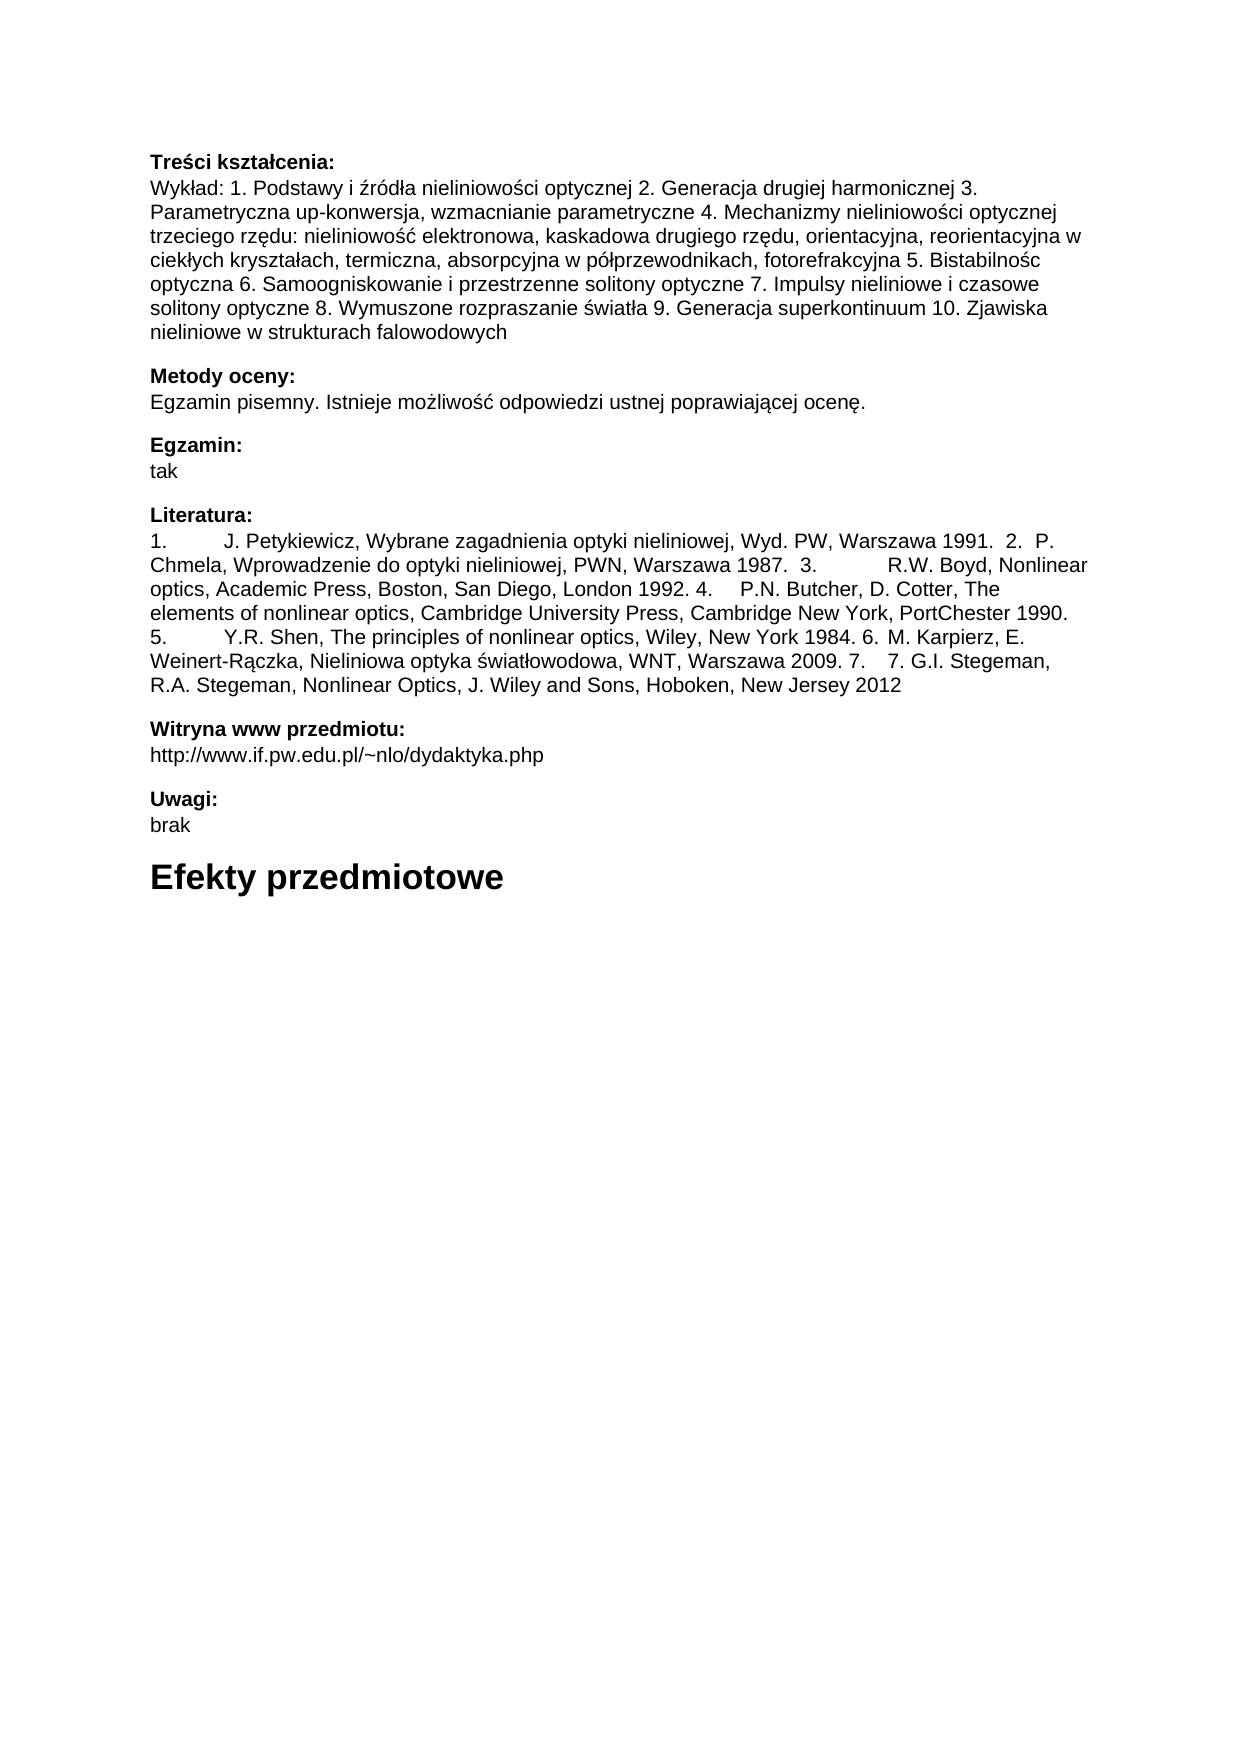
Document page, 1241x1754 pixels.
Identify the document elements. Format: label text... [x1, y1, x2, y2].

text Egzamin: [150, 433, 1090, 457]
text Metody oceny: [150, 363, 1090, 387]
text tak [150, 459, 1090, 483]
text 1. J. Petykiewicz, Wybrane zagadnienia optyki nieliniowej, Wyd. PW, Warszawa 1991. 2. P. Chmela, Wprowadzenie do optyki nieliniowej, PWN, Warszawa 1987. 3. R.W. Boyd, Nonlinear optics, Academic Press, Boston, San Diego, London 1992. 4. P.N. Butcher, D. Cotter, The elements of nonlinear optics, Cambridge University Press, Cambridge New York, PortChester 1990. 5. Y.R. Shen, The principles of nonlinear optics, Wiley, New York 1984. 6. M. Karpierz, E. Weinert-Rączka, Nieliniowa optyka światłowodowa, WNT, Warszawa 2009. 7. 7. G.I. Stegeman, R.A. Stegeman, Nonlinear Optics, J. Wiley and Sons, Hoboken, New Jersey 2012 [150, 529, 1090, 697]
text http://www.if.pw.edu.pl/~nlo/dydaktyka.php [150, 743, 1090, 767]
subtitle Efekty przedmiotowe [150, 856, 1090, 897]
text Uwagi: [150, 786, 1090, 810]
text Egzamin pisemny. Istnieje możliwość odpowiedzi ustnej poprawiającej ocenę. [150, 389, 1090, 413]
text Literatura: [150, 503, 1090, 527]
text Treści kształcenia: [150, 150, 1090, 174]
text Wykład: 1. Podstawy i źródła nieliniowości optycznej 2. Generacja drugiej harmonicznej 3. Parametryczna up-konwersja, wzmacnianie parametryczne 4. Mechanizmy nieliniowości optycznej trzeciego rzędu: nieliniowość elektronowa, kaskadowa drugiego rzędu, orientacyjna, reorientacyjna w ciekłych kryształach, termiczna, absorpcyjna w półprzewodnikach, fotorefrakcyjna 5. Bistabilnośc optyczna 6. Samoogniskowanie i przestrzenne solitony optyczne 7. Impulsy nieliniowe i czasowe solitony optyczne 8. Wymuszone rozpraszanie światła 9. Generacja superkontinuum 10. Zjawiska nieliniowe w strukturach falowodowych [150, 176, 1090, 344]
text brak [150, 812, 1090, 836]
text Witryna www przedmiotu: [150, 717, 1090, 741]
